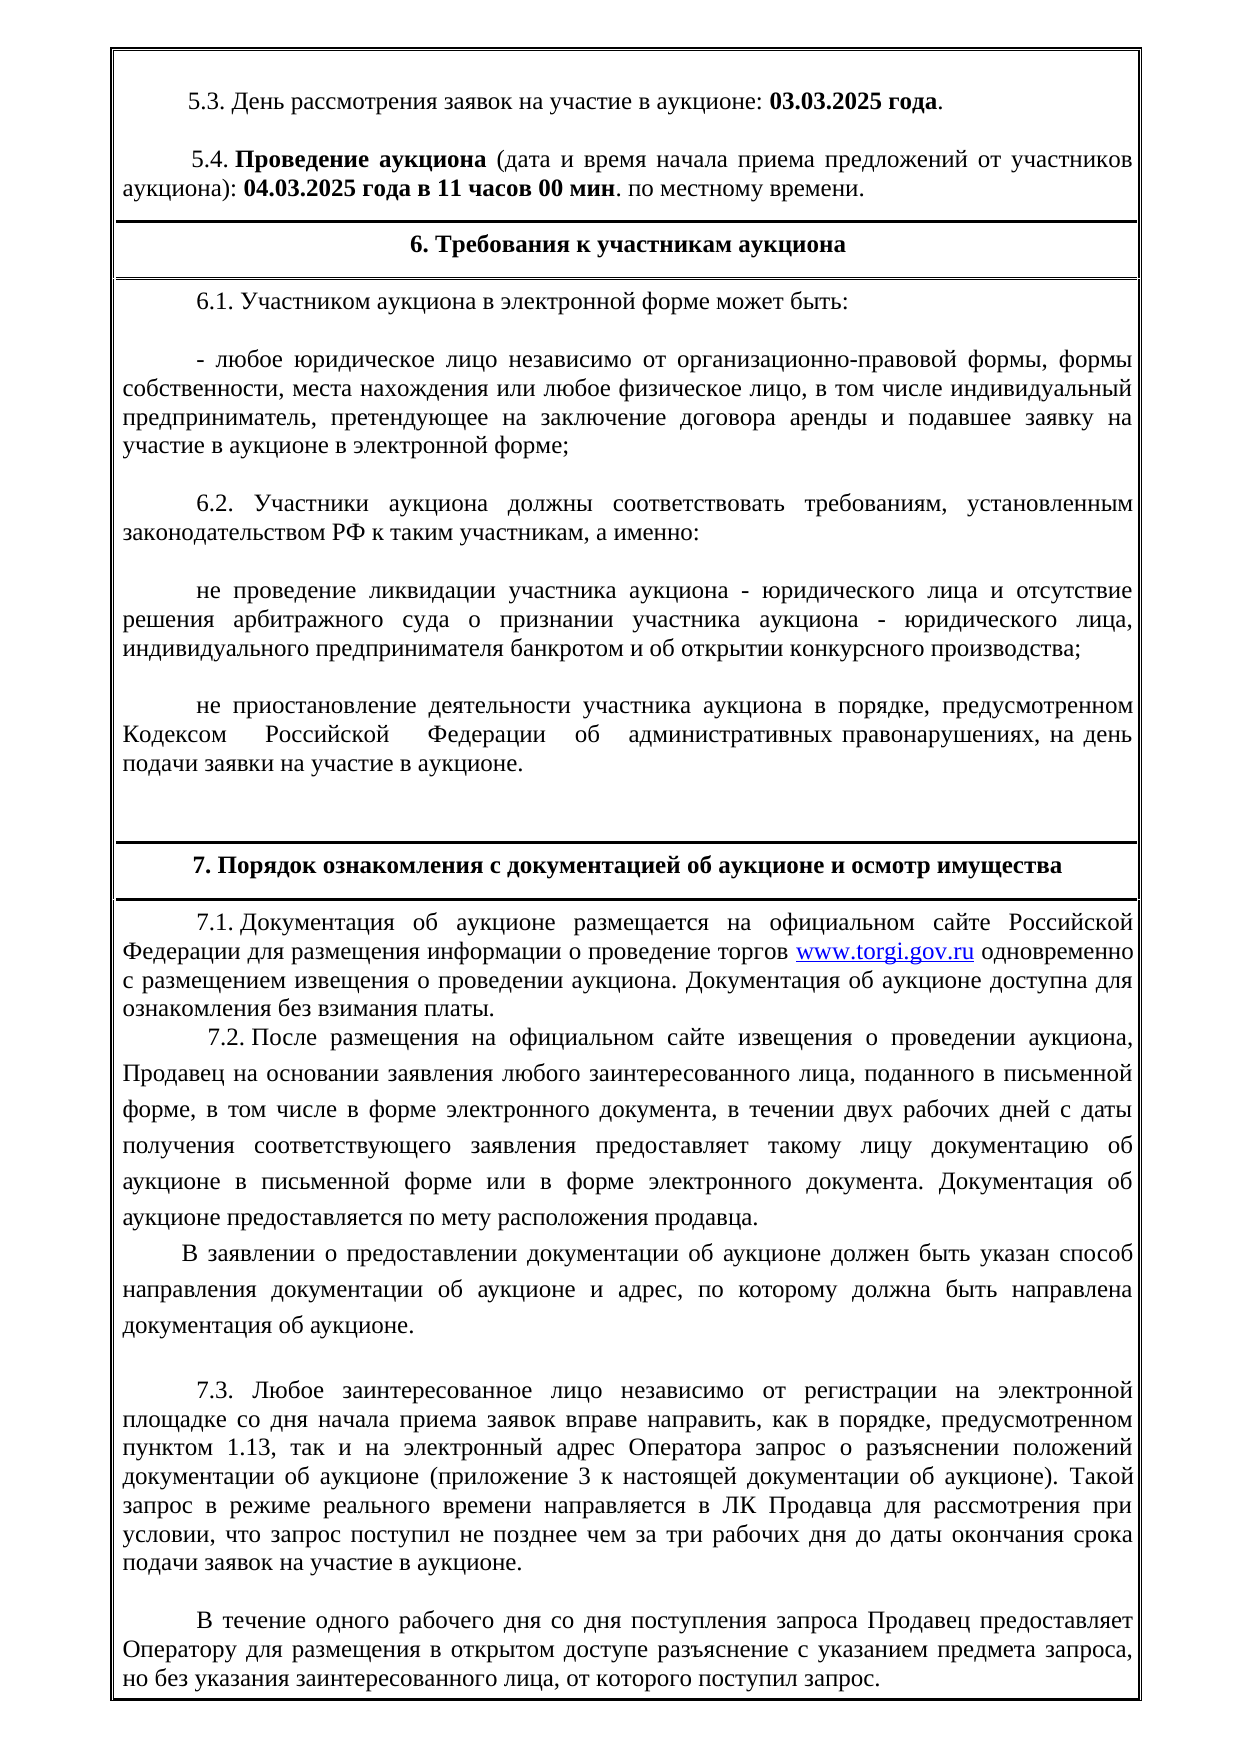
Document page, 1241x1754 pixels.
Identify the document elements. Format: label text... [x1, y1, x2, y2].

table_cell 7. Порядок ознакомления с документацией об аукционе и осмотр имущества [114, 841, 1138, 898]
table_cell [112, 898, 1140, 1698]
table_cell 6.1. Участником аукциона в электронной форме может быть: - любое юридическое лицо независимо от организационно-правовой формы, формы собственности, места нахождения или любое физическое лицо, в том числе индивидуальный предприниматель, претендующее на заключение договора аренды и подавшее заявку на участие в аукционе в электронной форме; 6.2. Участники аукциона должны соответствовать требованиям, установленным законодательством РФ к таким участникам, а именно: не проведение ликвидации участника аукциона - юридического лица и отсутствие решения арбитражного суда о признании участника аукциона - юридического лица, индивидуального предпринимателя банкротом и об открытии конкурсного производства; не приостановление деятельности участника аукциона в порядке, предусмотренном Кодексом Российской Федерации об административных правонарушениях, на день подачи заявки на участие в аукционе. [112, 277, 1140, 841]
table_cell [114, 51, 1138, 220]
table_cell 6. Требования к участникам аукциона [114, 220, 1138, 277]
